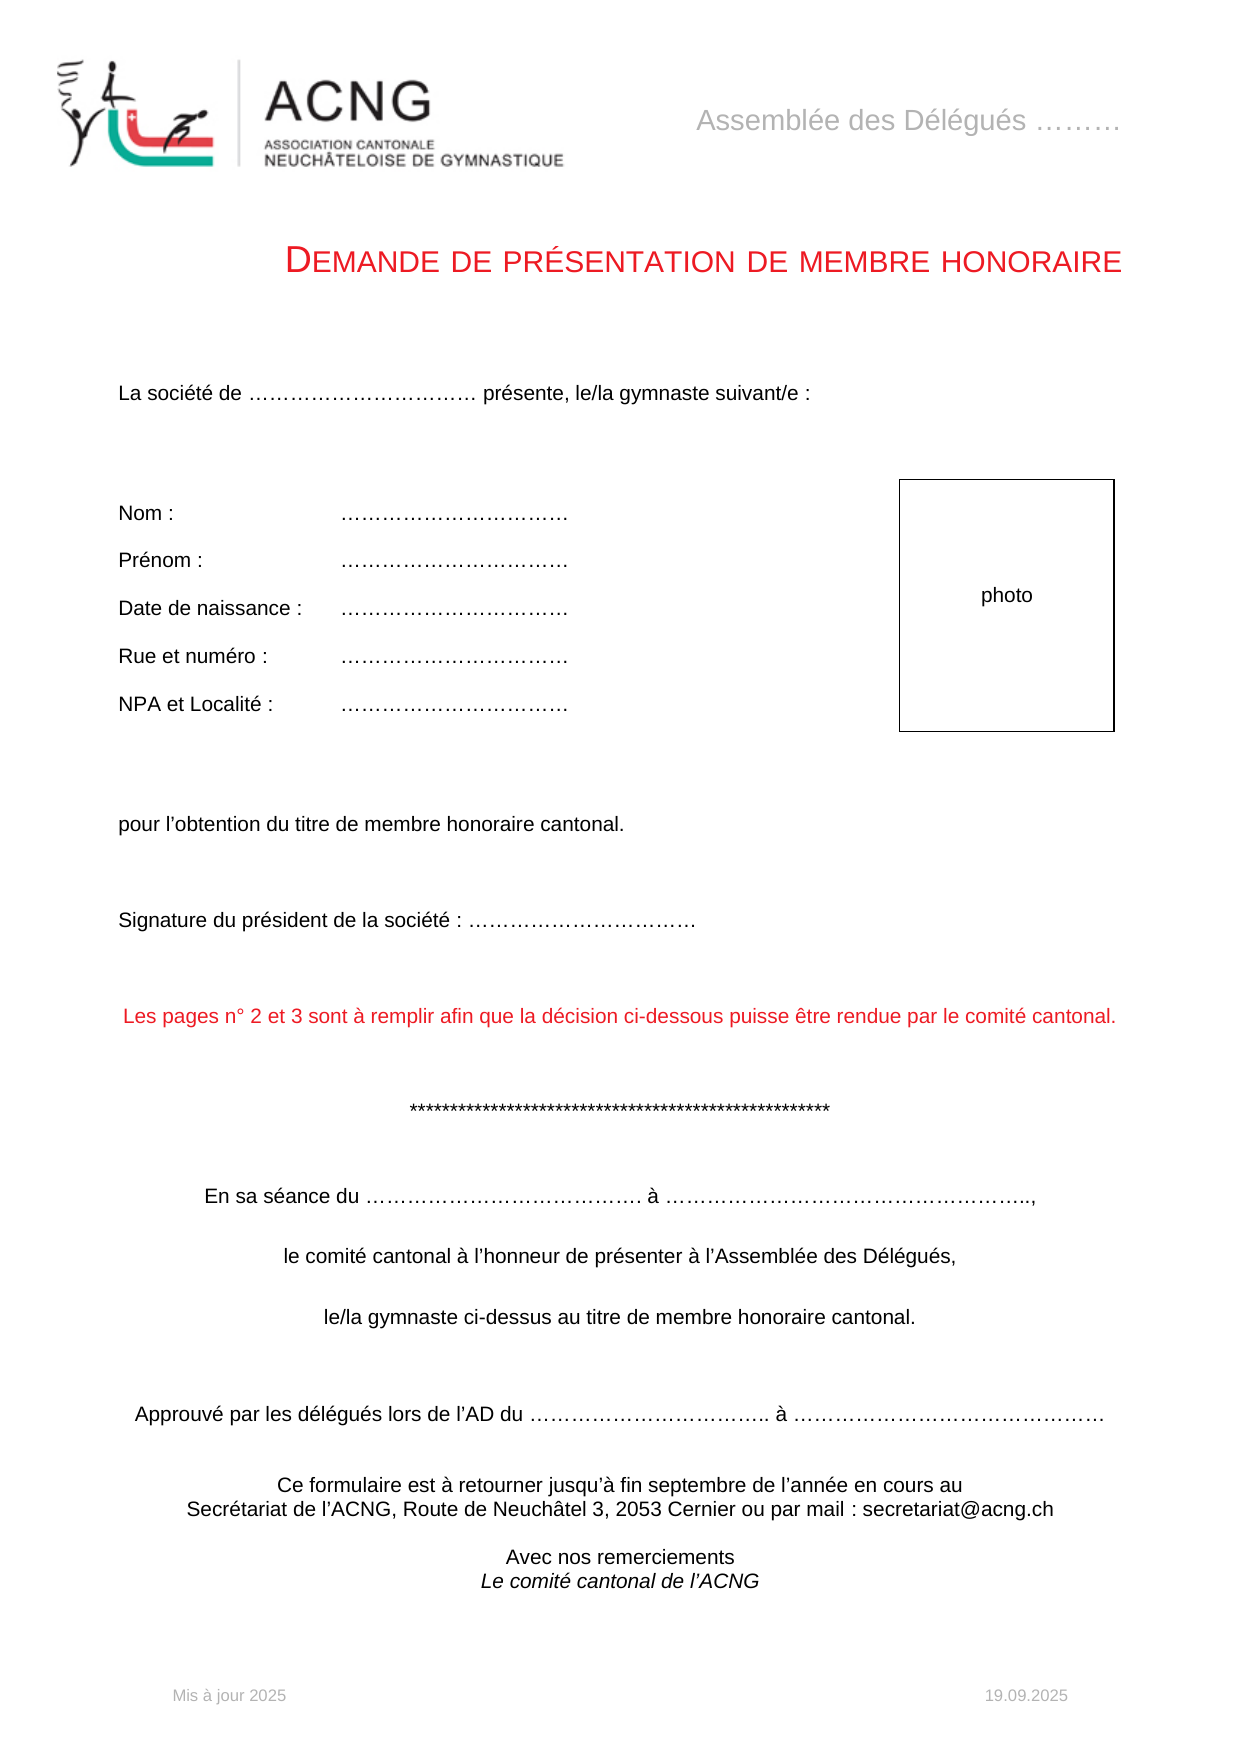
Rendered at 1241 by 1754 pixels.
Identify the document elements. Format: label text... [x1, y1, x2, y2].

text pour l’obtention du titre de membre honoraire cantonal. [118, 812, 1122, 836]
picture [56, 44, 576, 190]
text Prénom : …………………………… [118, 548, 899, 572]
text Ce formulaire est à retourner jusqu’à fin septembre de l’année en cours au [118, 1473, 1122, 1497]
text La société de …………………………… présente, le/la gymnaste suivant/e : [118, 381, 1122, 404]
text Demande de présentation de membre honoraire [118, 237, 1122, 280]
text le comité cantonal à l’honneur de présenter à l’Assemblée des Délégués, [118, 1244, 1122, 1268]
text Secrétariat de l’ACNG, Route de Neuchâtel 3, 2053 Cernier ou par mail : secretariat@acng.ch [118, 1497, 1122, 1521]
text Signature du président de la société : …………………………… [118, 908, 1122, 932]
text Rue et numéro : …………………………… [118, 644, 899, 668]
text Avec nos remerciements [118, 1545, 1122, 1569]
text **************************************************** [118, 1099, 1122, 1123]
text Date de naissance : …………………………… [118, 596, 899, 620]
text En sa séance du …………………………………. à …………………………………………….., [118, 1184, 1122, 1208]
text Nom : …………………………… [118, 500, 899, 524]
text Assemblée des Délégués ……… [576, 103, 1122, 136]
text Le comité cantonal de l’ACNG [118, 1569, 1122, 1593]
text le/la gymnaste ci-dessus au titre de membre honoraire cantonal. [118, 1304, 1122, 1328]
text NPA et Localité : …………………………… [118, 692, 899, 716]
text Approuvé par les délégués lors de l’AD du …………………………….. à ……………………………………… [118, 1401, 1122, 1425]
text Les pages n° 2 et 3 sont à remplir afin que la décision ci-dessous puisse être rendue par le comité cantonal. [118, 1003, 1122, 1027]
